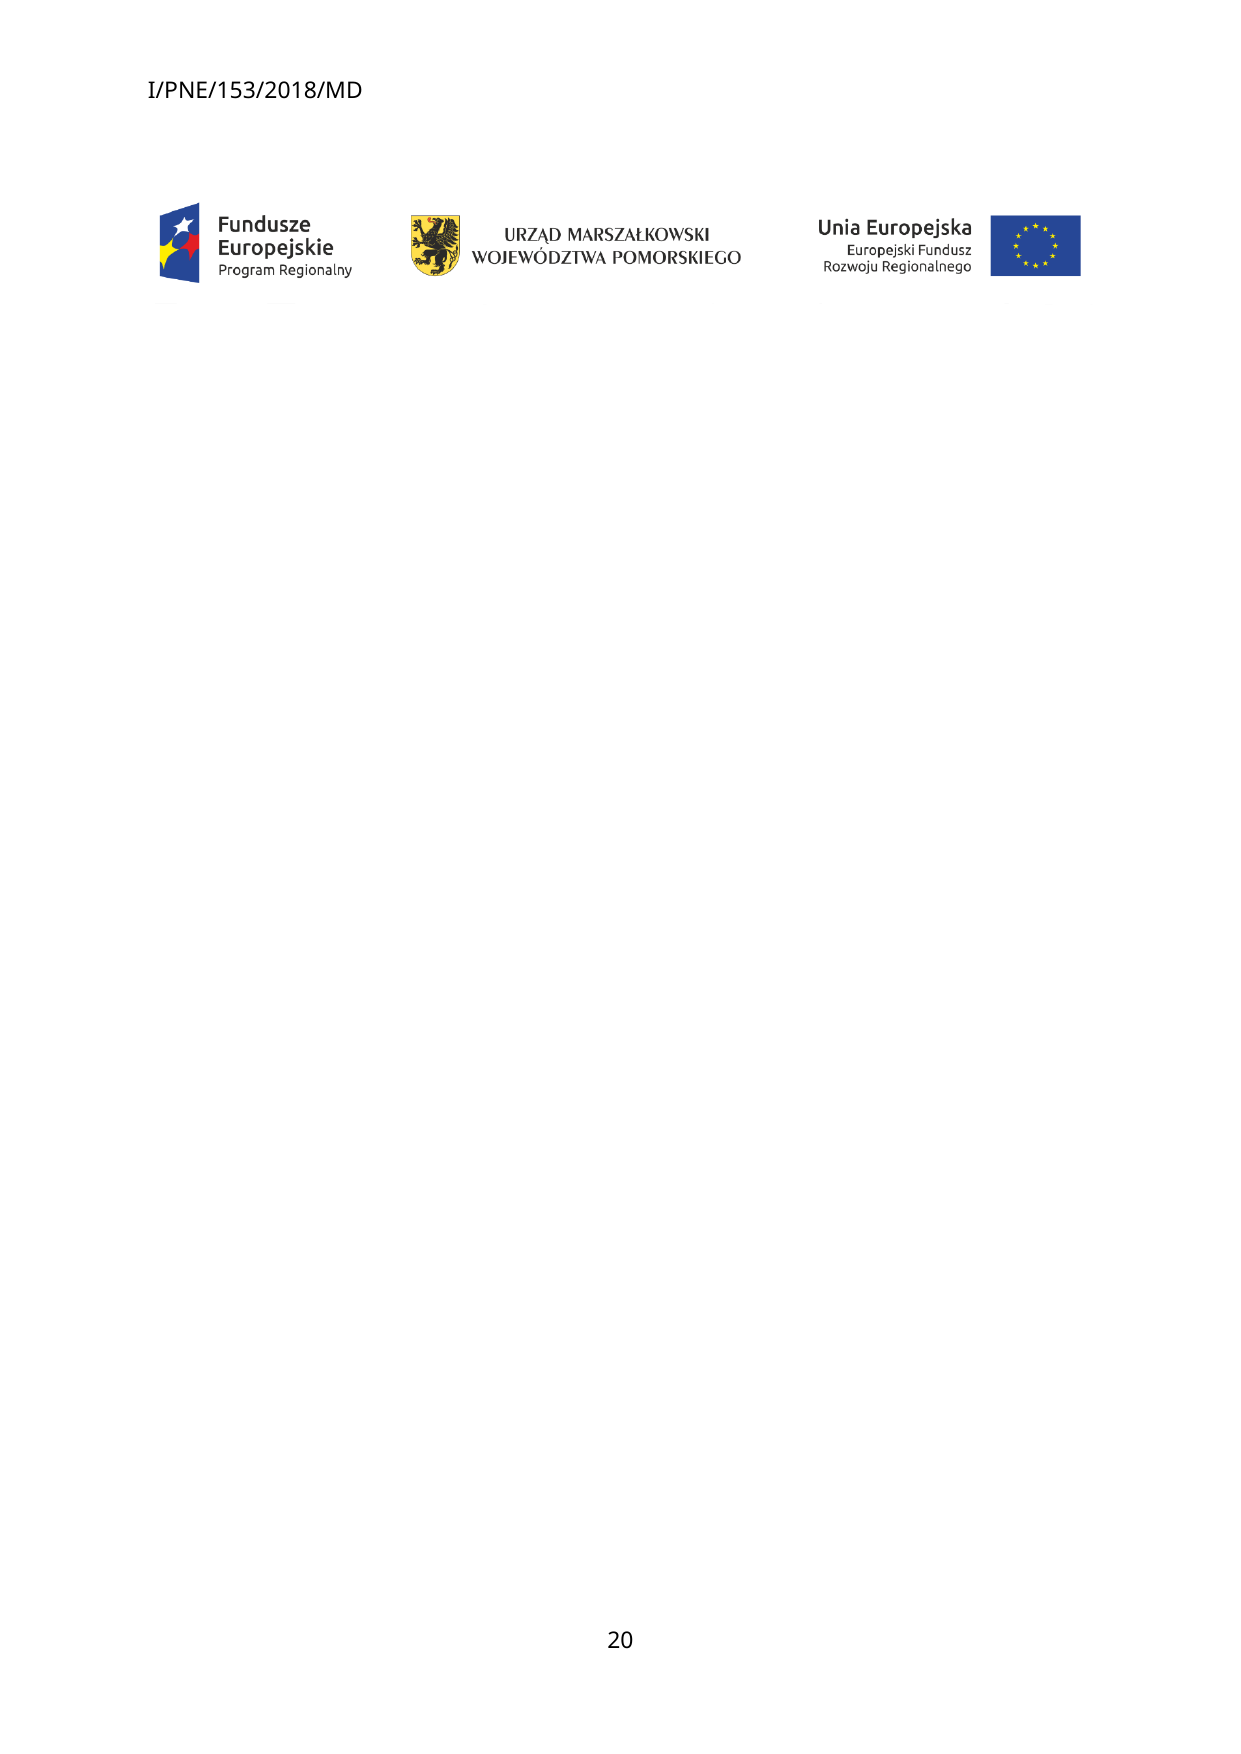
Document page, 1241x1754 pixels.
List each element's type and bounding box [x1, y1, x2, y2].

picture [147, 202, 1093, 305]
